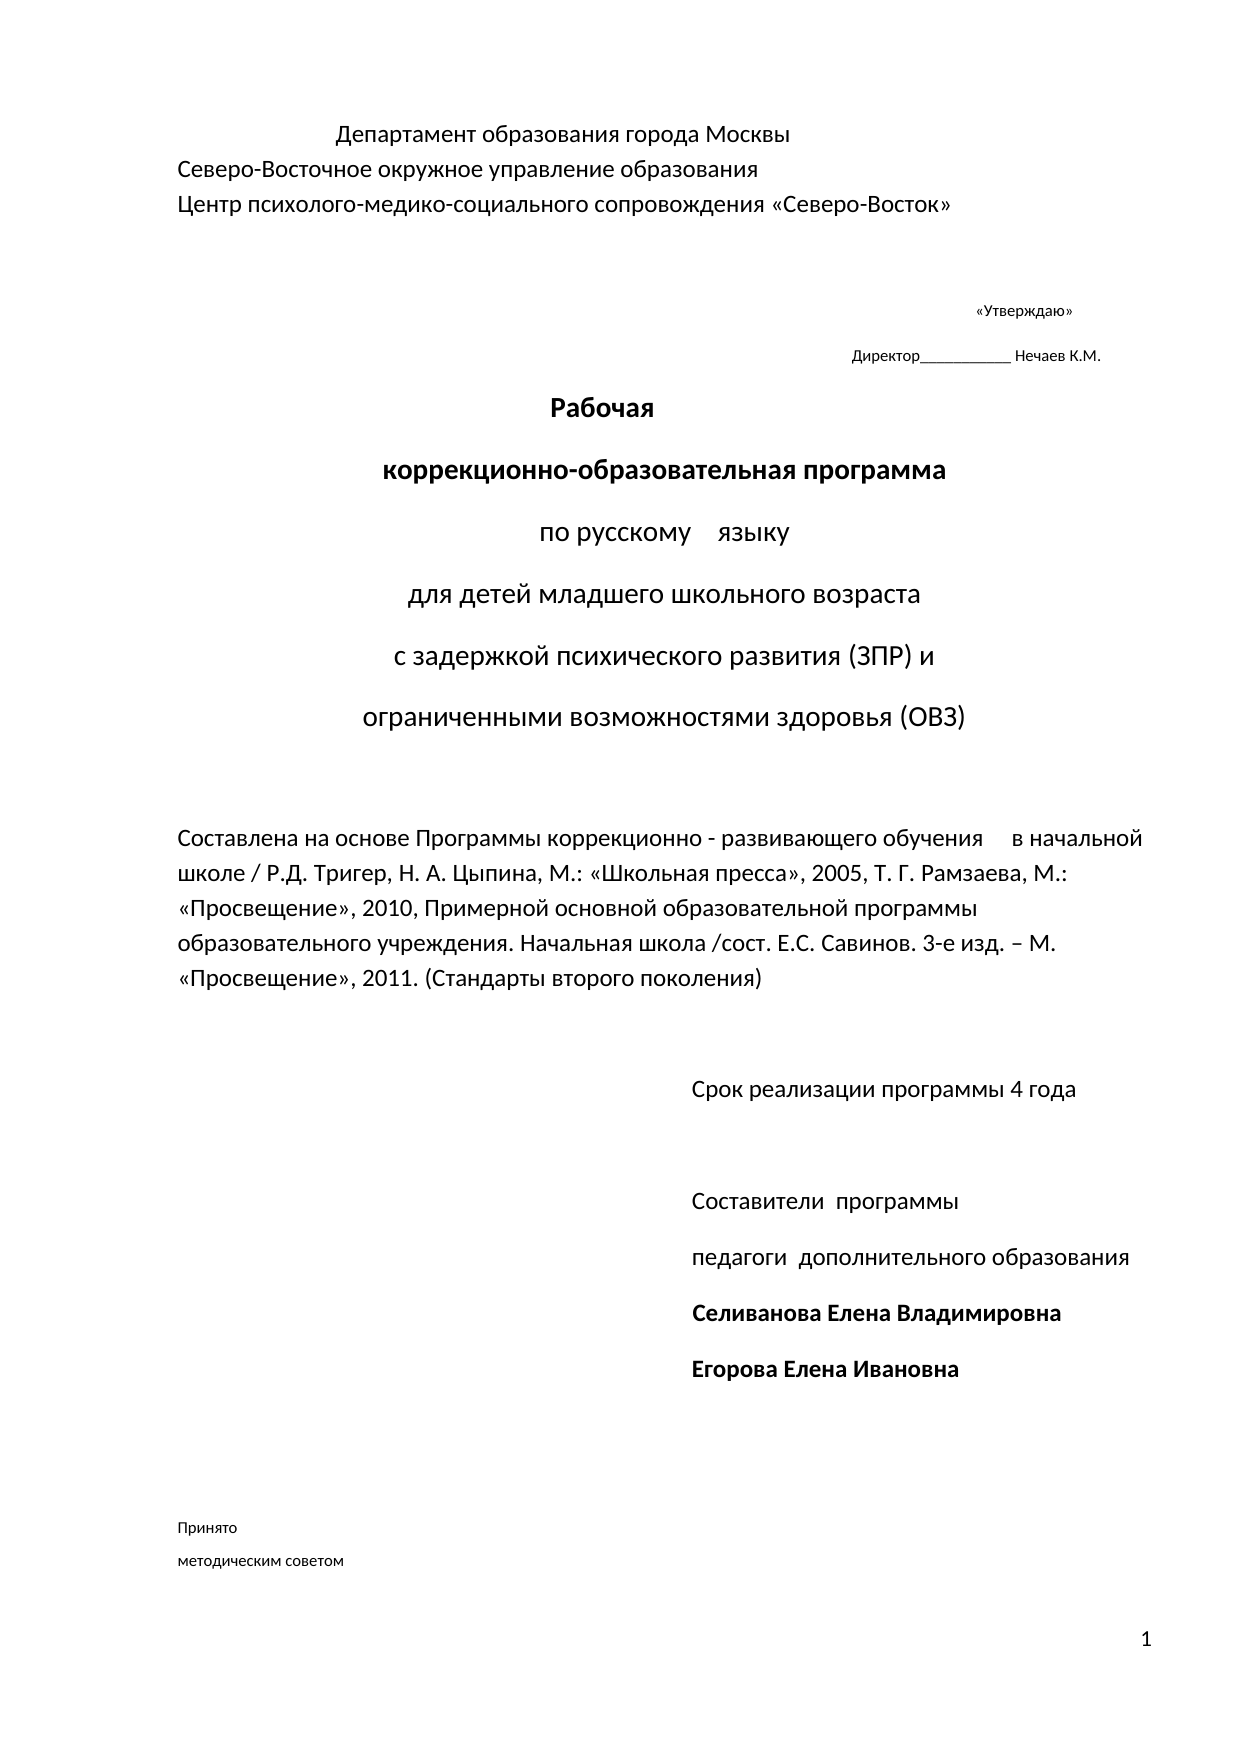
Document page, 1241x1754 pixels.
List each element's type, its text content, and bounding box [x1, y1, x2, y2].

text Составители программы [177, 1185, 1152, 1216]
text по русскому языку [177, 513, 1152, 549]
text Директор___________ Нечаев К.М. [177, 345, 1152, 366]
text Рабочая [177, 389, 1152, 425]
text педагоги дополнительного образования [177, 1241, 1152, 1272]
text с задержкой психического развития (ЗПР) и [177, 637, 1152, 672]
text «Утверждаю» [177, 300, 1152, 320]
text Селиванова Елена Владимировна [177, 1297, 1152, 1327]
text коррекционно-образовательная программа [177, 451, 1152, 487]
text Составлена на основе Программы коррекционно - развивающего обучения в начальной школе / Р.Д. Тригер, Н. А. Цыпина, М.: «Школьная пресса», 2005, Т. Г. Рамзаева, М.: «Просвещение», 2010, Примерной основной образовательной программы образовательного учреждения. Начальная школа /сост. Е.С. Савинов. 3-е изд. – М. «Просвещение», 2011. (Стандарты второго поколения) [177, 822, 1152, 992]
text Срок реализации программы 4 года [177, 1074, 1152, 1104]
text ограниченными возможностями здоровья (ОВЗ) [177, 698, 1152, 734]
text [177, 1517, 1152, 1573]
text для детей младшего школьного возраста [177, 575, 1152, 611]
text Департамент образования города Москвы Северо-Восточное окружное управление образования Центр психолого-медико-социального сопровождения «Северо-Восток» [177, 118, 1152, 219]
text Егорова Елена Ивановна [177, 1353, 1152, 1383]
